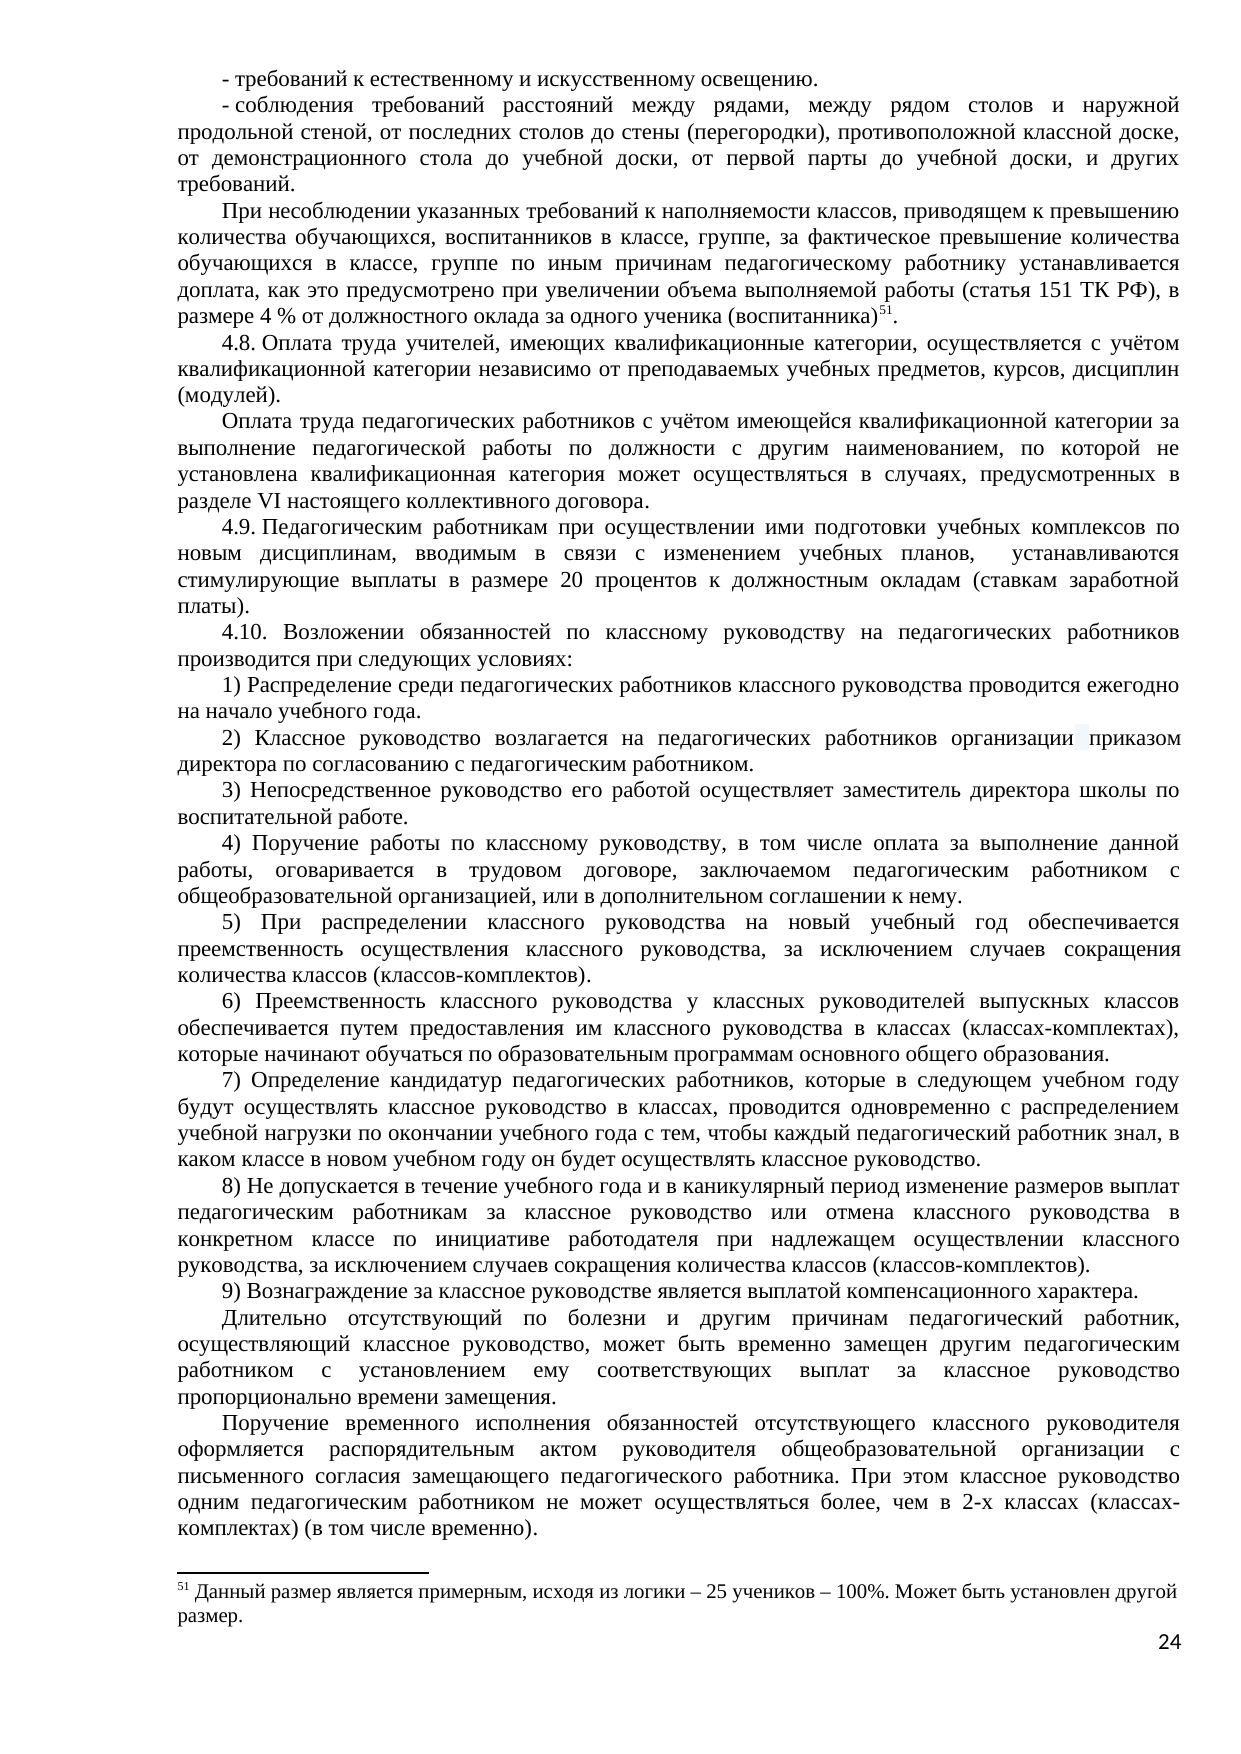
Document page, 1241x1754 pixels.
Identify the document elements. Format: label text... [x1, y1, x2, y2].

list 4.8. Оплата труда учителей, имеющих квалификационные категории, осуществляется с учётом квалификационной категории независимо от преподаваемых учебных предметов, курсов, дисциплин (модулей). [177, 328, 1181, 408]
list - требований к естественному и искусственному освещению. [177, 65, 1181, 91]
text 6) Преемственность классного руководства у классных руководителей выпускных классов обеспечивается путем предоставления им классного руководства в классах (классах-комплектах), которые начинают обучаться по образовательным программам основного общего образования. [177, 987, 1181, 1066]
text 5) При распределении классного руководства на новый учебный год обеспечивается преемственность осуществления классного руководства, за исключением случаев сокращения количества классов (классов-комплектов). [177, 908, 1181, 987]
text 4.10. Возложении обязанностей по классному руководству на педагогических работников производится при следующих условиях: [177, 618, 1181, 671]
text 4.9. Педагогическим работникам при осуществлении ими подготовки учебных комплексов по новым дисциплинам, вводимым в связи с изменением учебных планов, устанавливаются стимулирующие выплаты в размере 20 процентов к должностным окладам (ставкам заработной платы). [177, 513, 1181, 618]
list 1) Распределение среди педагогических работников классного руководства проводится ежегодно на начало учебного года. [177, 671, 1181, 724]
list Оплата труда педагогических работников с учётом имеющейся квалификационной категории за выполнение педагогической работы по должности с другим наименованием, по которой не установлена квалификационная категория может осуществляться в случаях, предусмотренных в разделе VI настоящего коллективного договора. [177, 408, 1181, 513]
list 3) Непосредственное руководство его работой осуществляет заместитель директора школы по воспитательной работе. [177, 777, 1181, 829]
text Длительно отсутствующий по болезни и другим причинам педагогический работник, осуществляющий классное руководство, может быть временно замещен другим педагогическим работником с установлением ему соответствующих выплат за классное руководство пропорционально времени замещения. [177, 1304, 1181, 1409]
list 2) Классное руководство возлагается на педагогических работников организации приказом директора по согласованию с педагогическим работником. [177, 724, 1181, 777]
text - соблюдения требований расстояний между рядами, между рядом столов и наружной продольной стеной, от последних столов до стены (перегородки), противоположной классной доске, от демонстрационного стола до учебной доски, от первой парты до учебной доски, и других требований. [177, 91, 1181, 197]
text 9) Вознаграждение за классное руководстве является выплатой компенсационного характера. [177, 1277, 1181, 1304]
text 8) Не допускается в течение учебного года и в каникулярный период изменение размеров выплат педагогическим работникам за классное руководство или отмена классного руководства в конкретном классе по инициативе работодателя при надлежащем осуществлении классного руководства, за исключением случаев сокращения количества классов (классов-комплектов). [177, 1172, 1181, 1277]
text 7) Определение кандидатур педагогических работников, которые в следующем учебном году будут осуществлять классное руководство в классах, проводится одновременно с распределением учебной нагрузки по окончании учебного года с тем, чтобы каждый педагогический работник знал, в каком классе в новом учебном году он будет осуществлять классное руководство. [177, 1066, 1181, 1172]
text При несоблюдении указанных требований к наполняемости классов, приводящем к превышению количества обучающихся, воспитанников в классе, группе, за фактическое превышение количества обучающихся в классе, группе по иным причинам педагогическому работнику устанавливается доплата, как это предусмотрено при увеличении объема выполняемой работы (статья 151 ТК РФ), в размере 4 % от должностного оклада за одного ученика (воспитанника). [177, 197, 1181, 328]
text Поручение временного исполнения обязанностей отсутствующего классного руководителя оформляется распорядительным актом руководителя общеобразовательной организации с письменного согласия замещающего педагогического работника. При этом классное руководство одним педагогическим работником не может осуществляться более, чем в 2-х классах (классах-комплектах) (в том числе временно). [177, 1409, 1181, 1541]
text 4) Поручение работы по классному руководству, в том числе оплата за выполнение данной работы, оговаривается в трудовом договоре, заключаемом педагогическим работником с общеобразовательной организацией, или в дополнительном соглашении к нему. [177, 829, 1181, 908]
